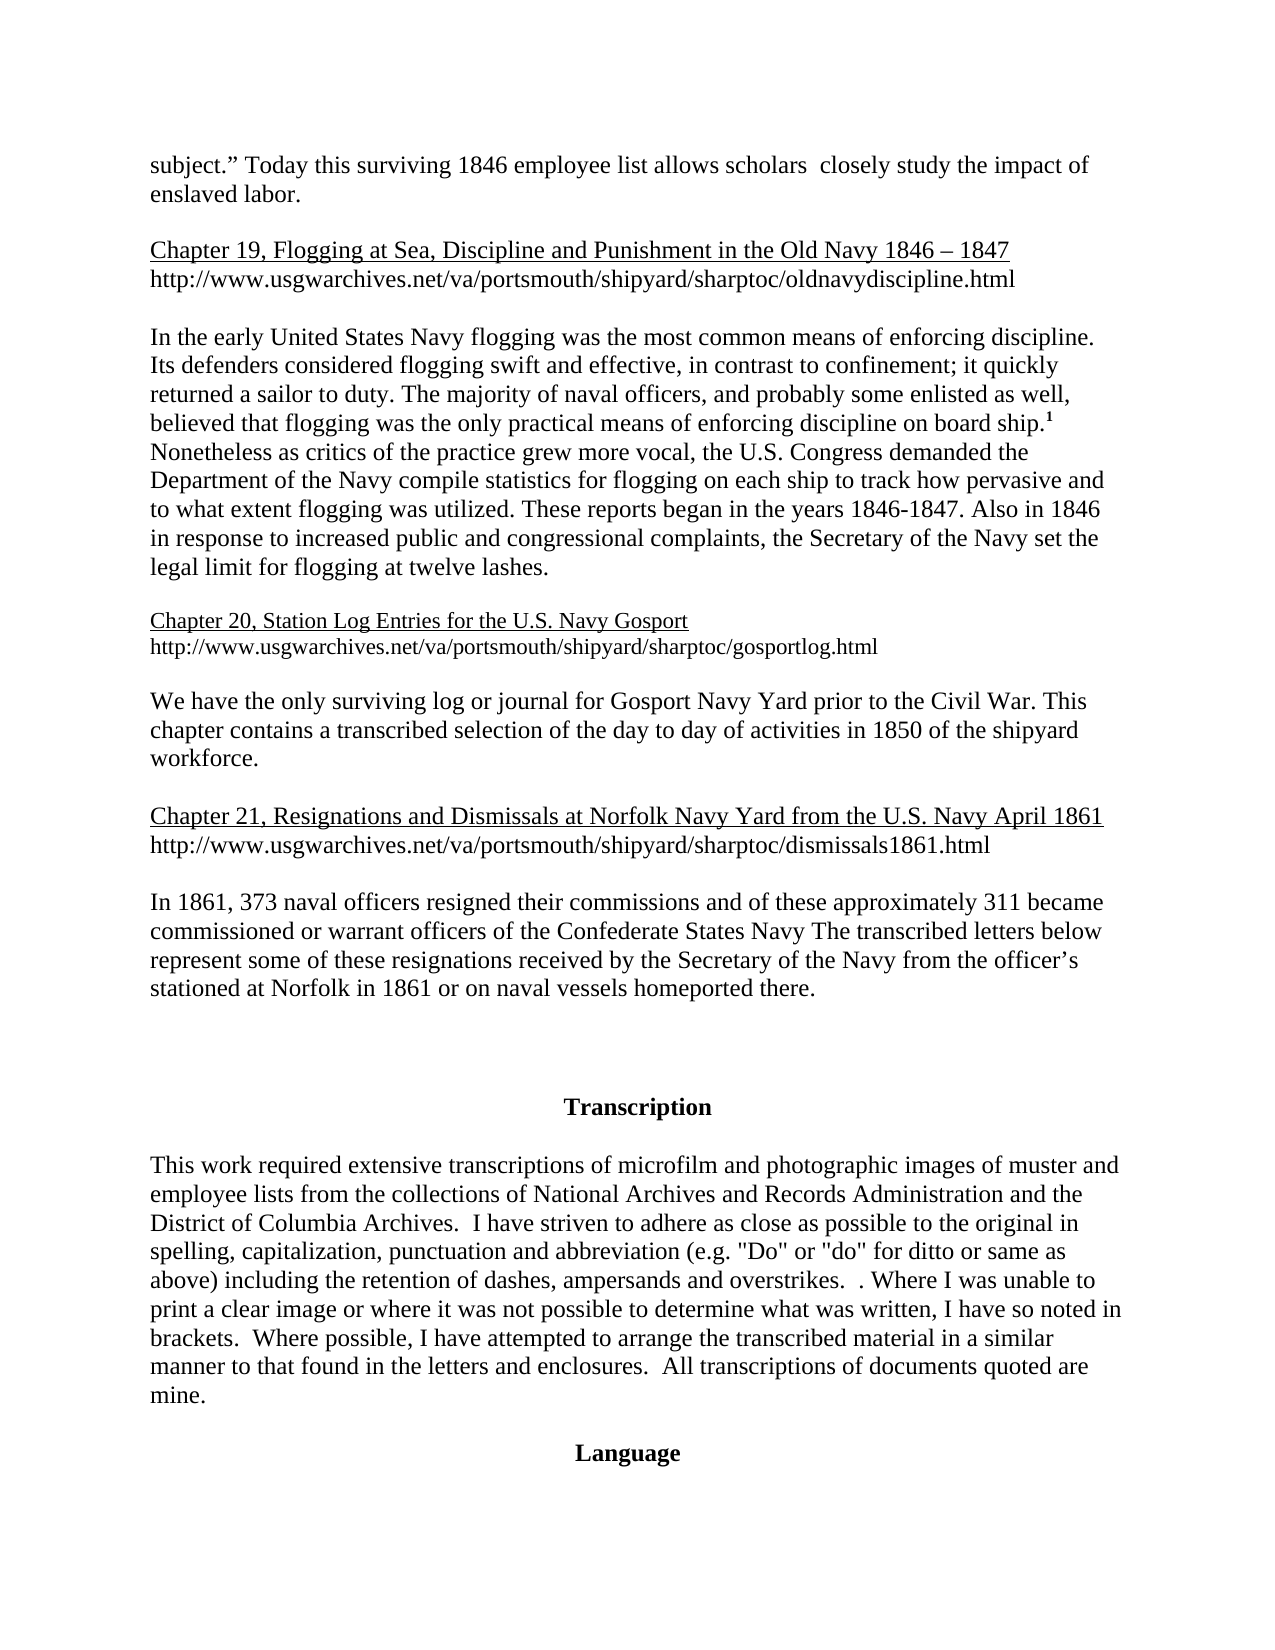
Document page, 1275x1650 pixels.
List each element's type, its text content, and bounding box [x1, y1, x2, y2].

text This work required extensive transcriptions of microfilm and photographic images of muster and employee lists from the collections of National Archives and Records Administration and the District of Columbia Archives. I have striven to adhere as close as possible to the original in spelling, capitalization, punctuation and abbreviation (e.g. "Do" or "do" for ditto or same as above) including the retention of dashes, ampersands and overstrikes. . Where I was unable to print a clear image or where it was not possible to determine what was written, I have so noted in brackets. Where possible, I have attempted to arrange the transcribed material in a similar manner to that found in the letters and enclosures. All transcriptions of documents quoted are mine. [150, 1150, 1125, 1409]
text Chapter 21, Resignations and Dismissals at Norfolk Navy Yard from the U.S. Navy April 1861 [150, 801, 1125, 830]
text http://www.usgwarchives.net/va/portsmouth/shipyard/sharptoc/gosportlog.html [150, 633, 1125, 659]
text We have the only surviving log or journal for Gosport Navy Yard prior to the Civil War. This chapter contains a transcribed selection of the day to day of activities in 1850 of the shipyard workforce. [150, 686, 1125, 772]
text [150, 150, 1125, 207]
text Transcription [150, 1092, 1125, 1121]
text Chapter 19, Flogging at Sea, Discipline and Punishment in the Old Navy 1846 – 1847 [150, 236, 1125, 264]
text http://www.usgwarchives.net/va/portsmouth/shipyard/sharptoc/oldnavydiscipline.html [150, 264, 1125, 293]
text In the early United States Navy flogging was the most common means of enforcing discipline. Its defenders considered flogging swift and effective, in contrast to confinement; it quickly returned a sailor to duty. The majority of naval officers, and probably some enlisted as well, believed that flogging was the only practical means of enforcing discipline on board ship.1 Nonetheless as critics of the practice grew more vocal, the U.S. Congress demanded the Department of the Navy compile statistics for flogging on each ship to track how pervasive and to what extent flogging was utilized. These reports began in the years 1846-1847. Also in 1846 in response to increased public and congressional complaints, the Secretary of the Navy set the legal limit for flogging at twelve lashes. [150, 322, 1125, 581]
text Language [150, 1438, 1125, 1467]
text Chapter 20, Station Log Entries for the U.S. Navy Gosport [150, 607, 1125, 633]
text http://www.usgwarchives.net/va/portsmouth/shipyard/sharptoc/dismissals1861.html [150, 830, 1125, 858]
text In 1861, 373 naval officers resigned their commissions and of these approximately 311 became commissioned or warrant officers of the Confederate States Navy The transcribed letters below represent some of these resignations received by the Secretary of the Navy from the officer’s stationed at Norfolk in 1861 or on naval vessels homeported there. [150, 887, 1125, 1002]
